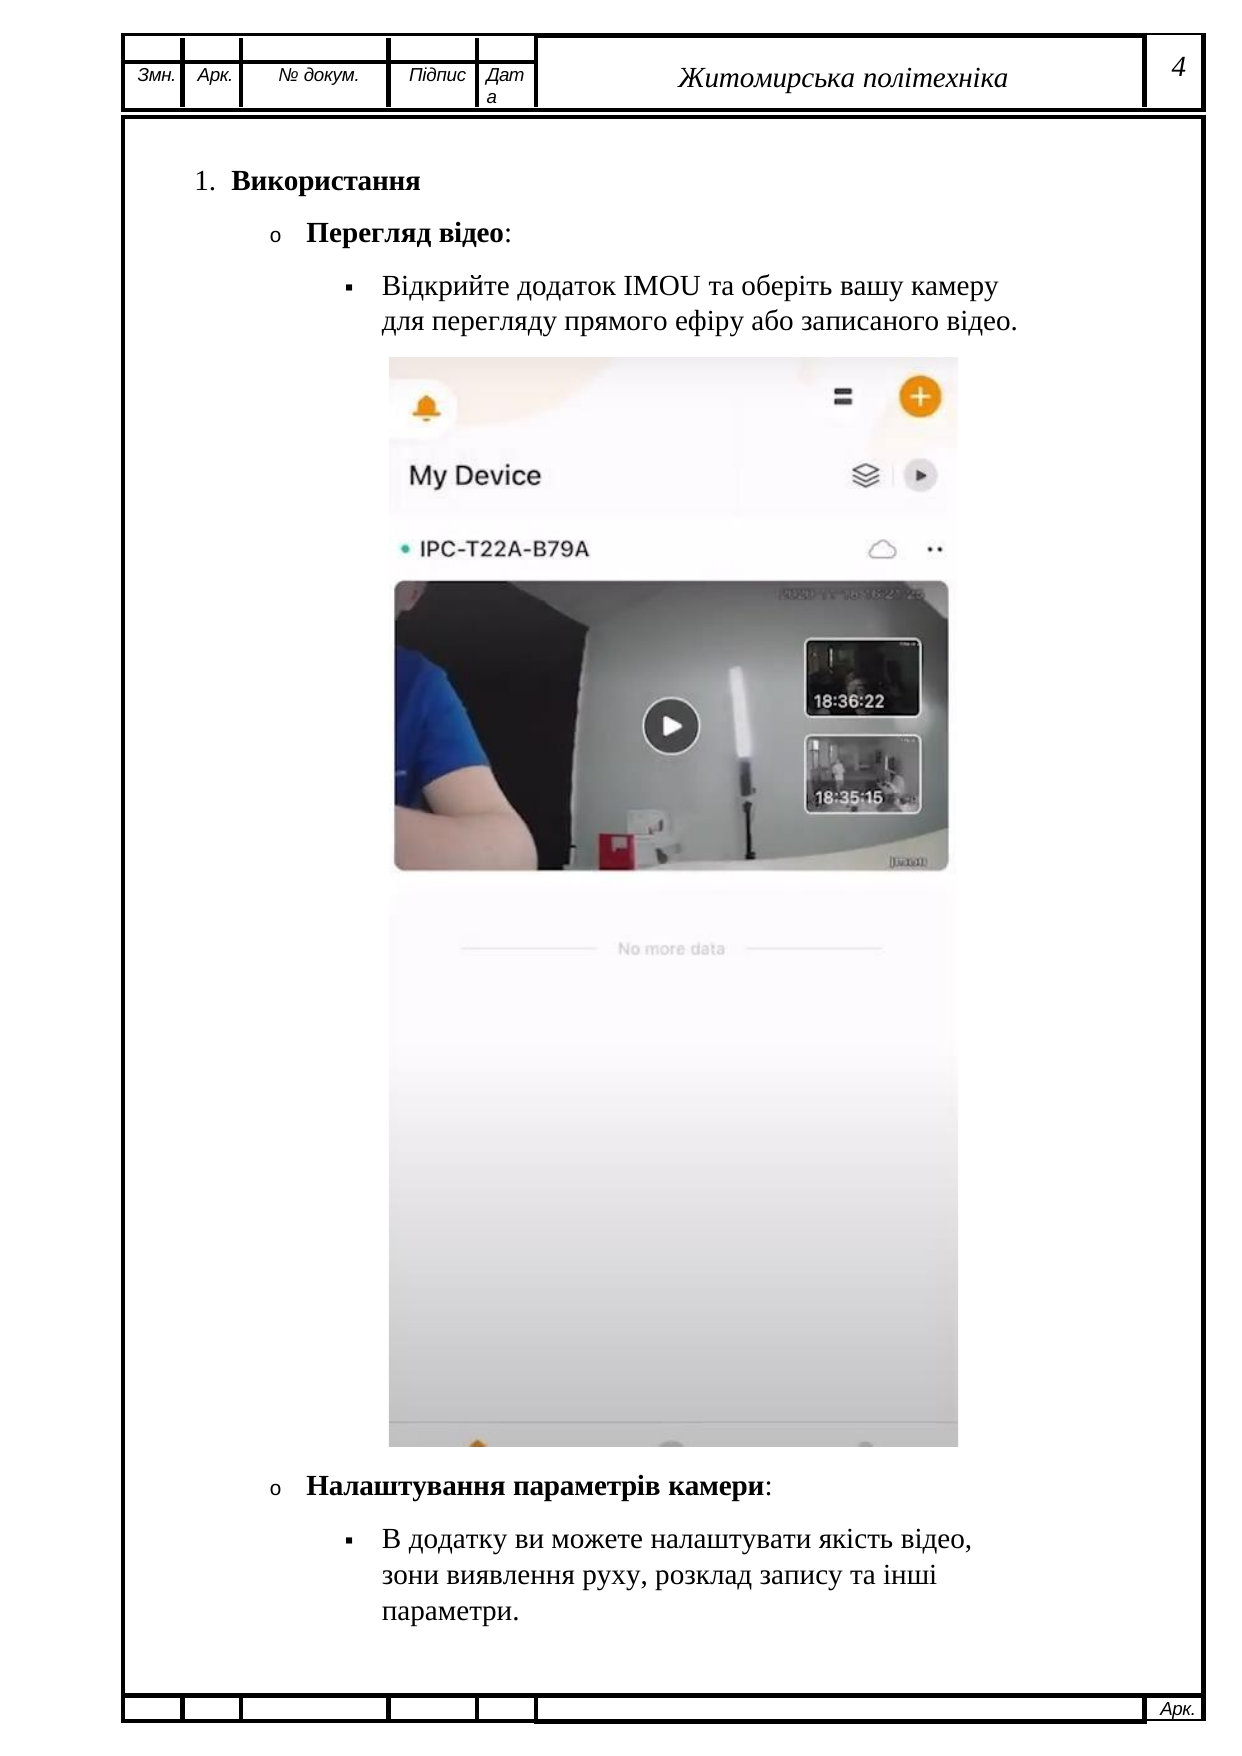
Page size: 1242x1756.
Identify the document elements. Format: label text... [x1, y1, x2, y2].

table_cell Арк. [185, 64, 239, 107]
table_cell [125, 1698, 180, 1719]
table_cell Арк. [1147, 1698, 1201, 1719]
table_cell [538, 1698, 1142, 1719]
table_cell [538, 38, 1142, 107]
table_cell [125, 36, 182, 59]
table_cell [479, 1698, 534, 1719]
table_cell [391, 1698, 475, 1719]
table_cell [182, 36, 241, 59]
table_header Використання Перегляд відео: Відкрийте додаток IMOU та оберіть вашу камеру для перегляду прямого ефіру або записаного відео. Налаштування параметрів камери: В додатку ви можете налаштувати якість відео, зони виявлення руху, розклад запису та інші параметри. [125, 119, 1201, 1693]
table_cell [241, 36, 389, 59]
table_cell [185, 1698, 239, 1719]
table_cell № докум. [243, 64, 386, 107]
table_cell Дата [479, 64, 534, 107]
table_cell [243, 1698, 386, 1719]
table_cell [389, 36, 477, 59]
table_cell Змн. [125, 64, 180, 107]
table_cell [477, 36, 534, 59]
table_cell 4 [1147, 35, 1201, 107]
table_cell Підпис [391, 64, 475, 107]
picture [388, 357, 959, 1447]
